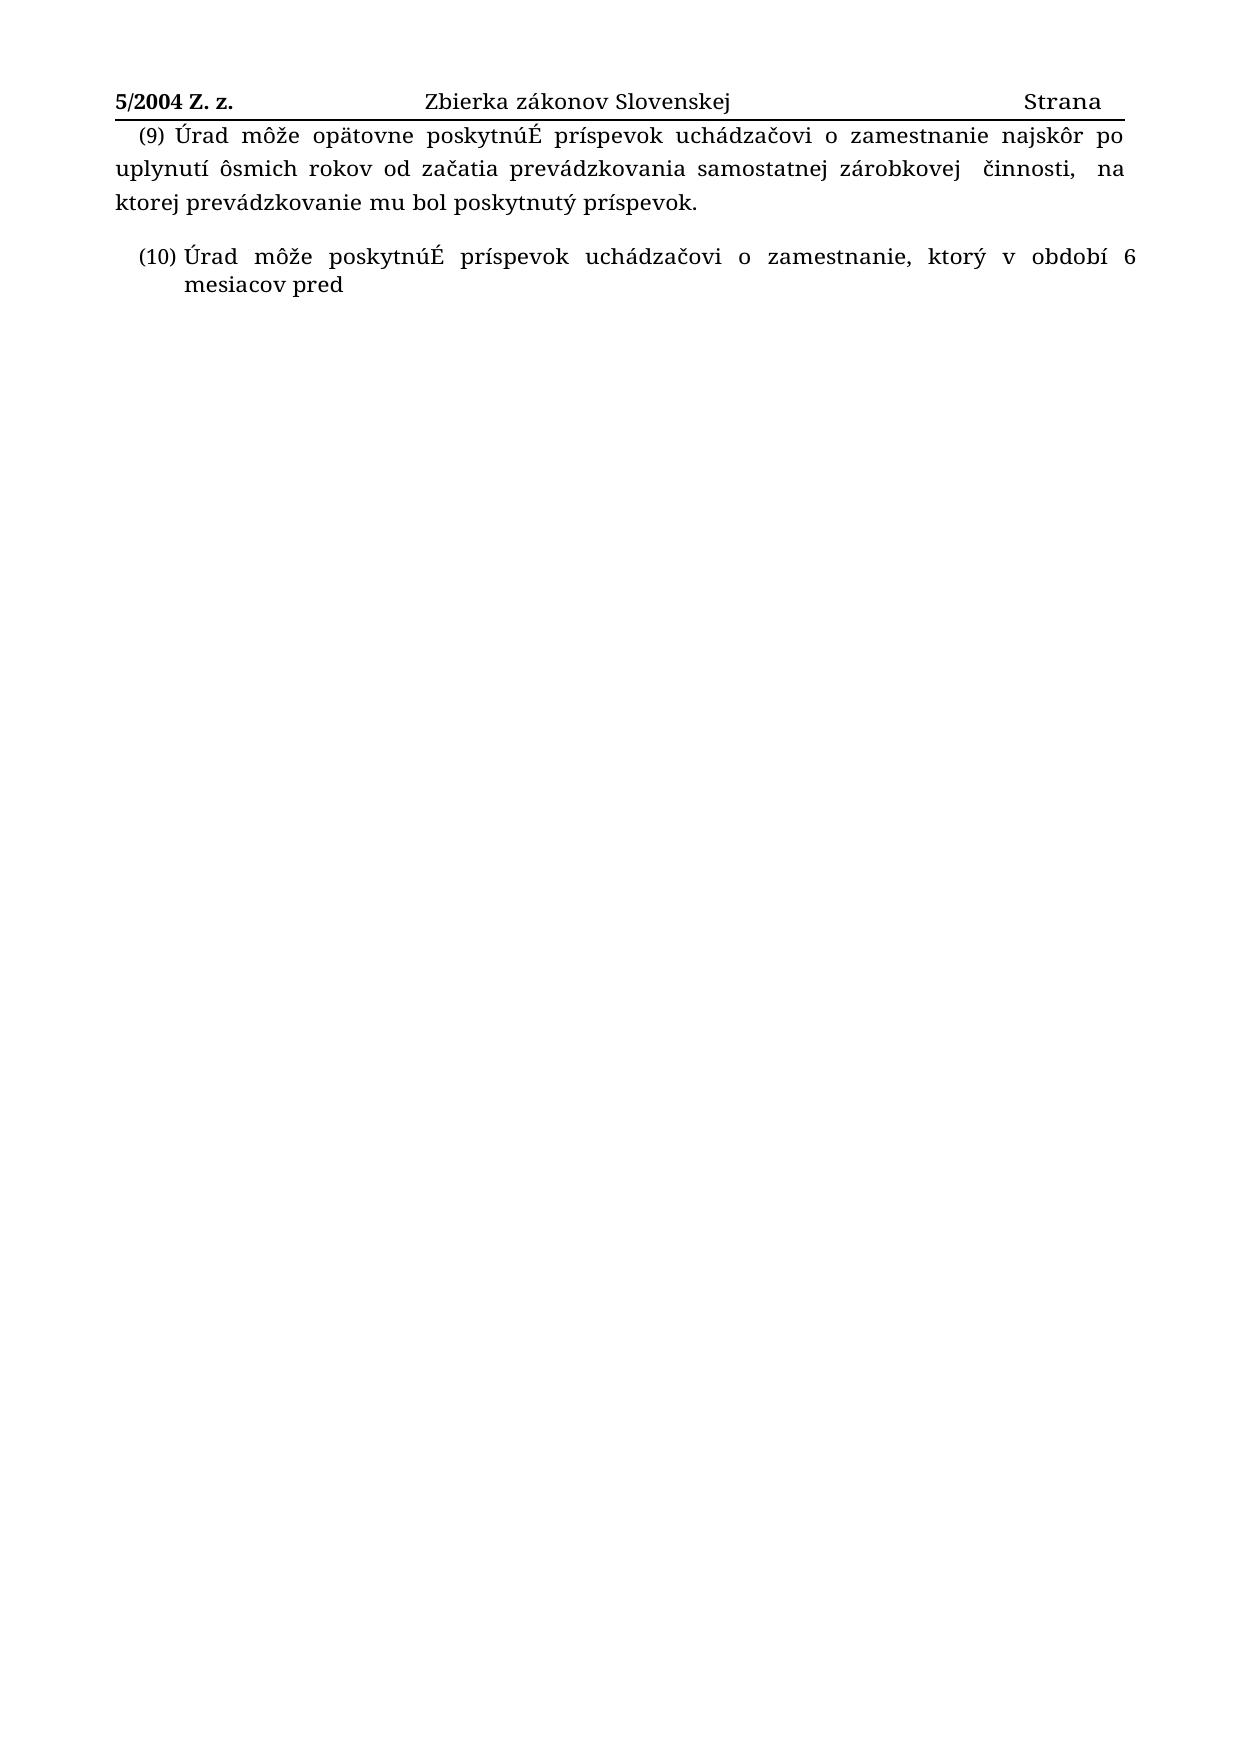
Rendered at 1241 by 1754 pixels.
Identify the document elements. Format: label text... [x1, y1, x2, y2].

list Úrad môže opätovne poskytnúÉ príspevok uchádzačovi o zamestnanie najskôr po uplynutí ôsmich rokov od začatia prevádzkovania samostatnej zárobkovej činnosti, na ktorej prevádzkovanie mu bol poskytnutý príspevok. [115, 121, 1125, 216]
list Úrad môže poskytnúÉ príspevok uchádzačovi o zamestnanie, ktorý v období 6 mesiacov pred [139, 242, 1136, 299]
